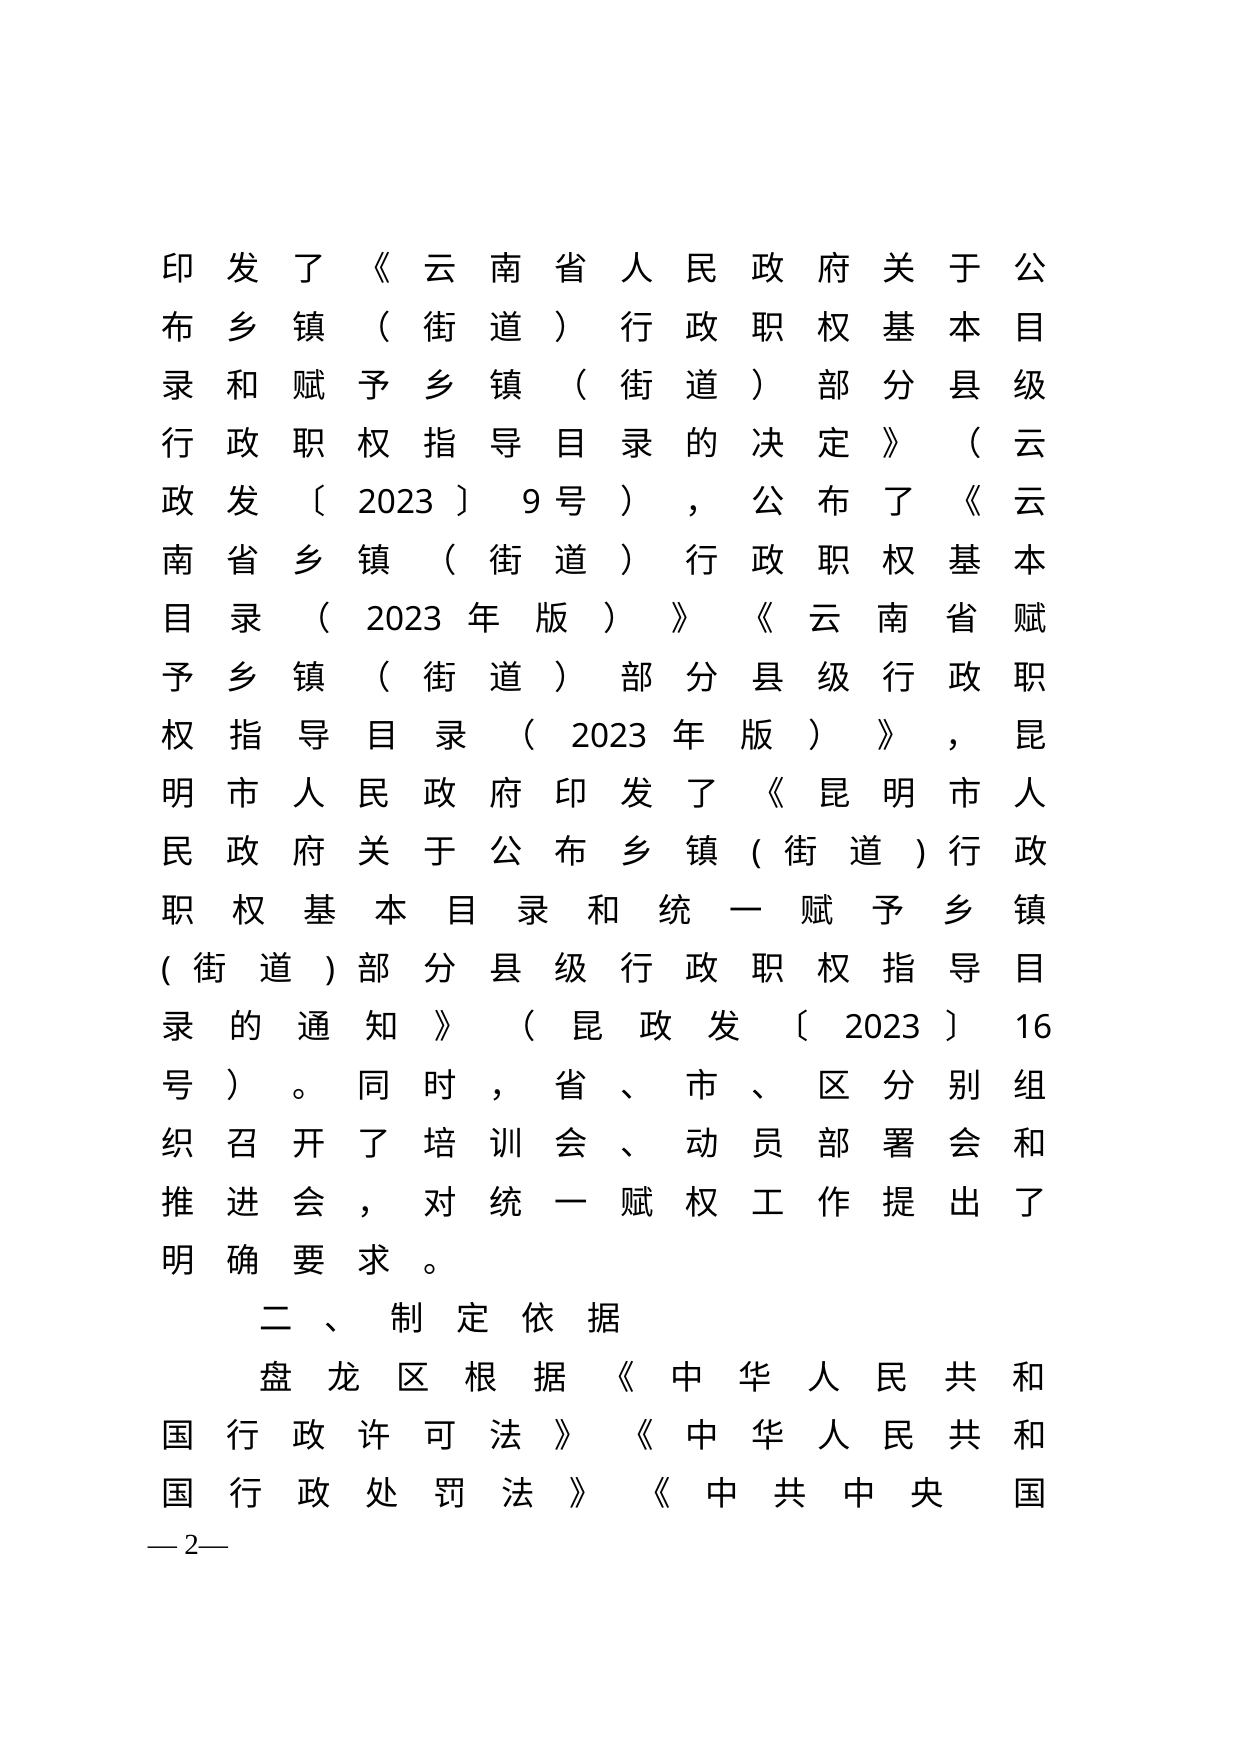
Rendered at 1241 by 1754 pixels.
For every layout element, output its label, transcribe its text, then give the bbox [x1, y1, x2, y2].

text 二、制定依据 [161, 1287, 1079, 1345]
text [161, 237, 1079, 1287]
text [161, 1345, 1079, 1520]
